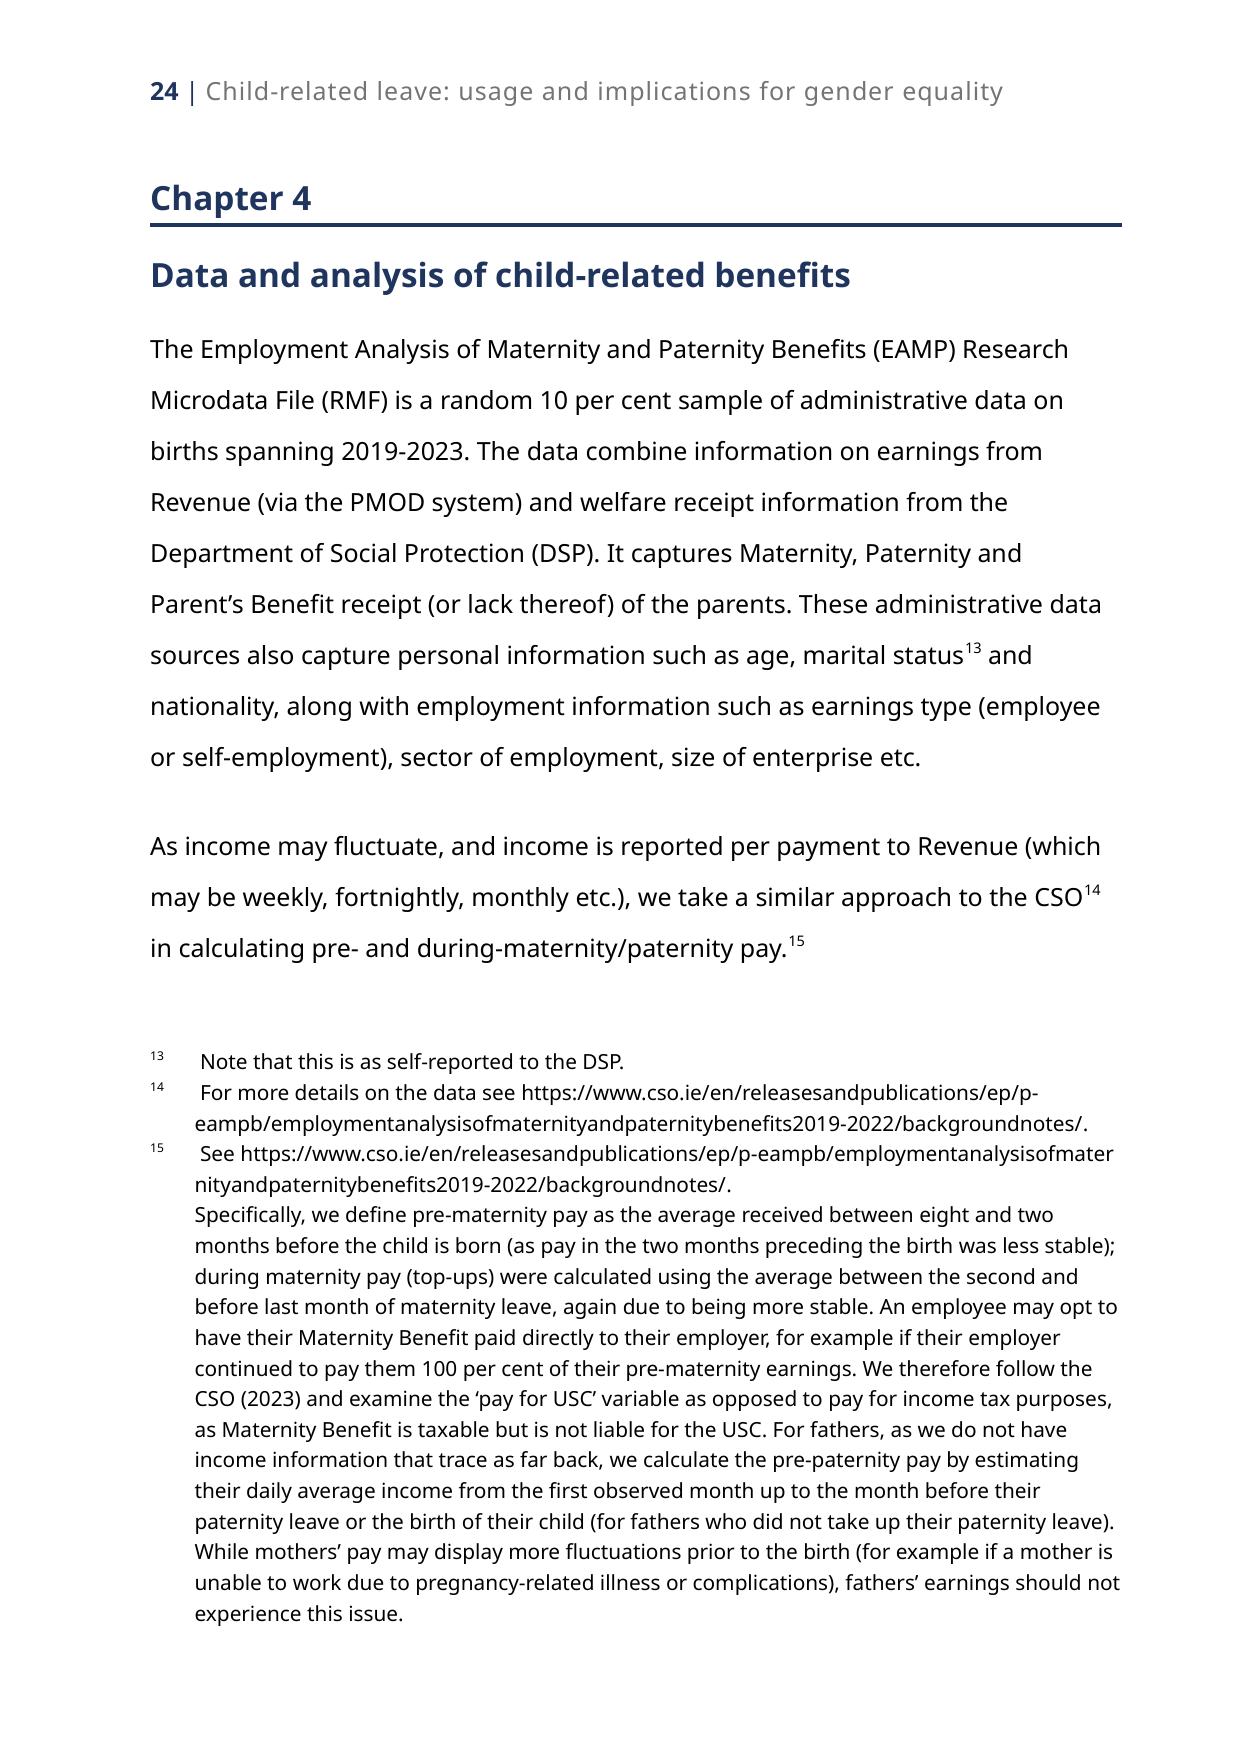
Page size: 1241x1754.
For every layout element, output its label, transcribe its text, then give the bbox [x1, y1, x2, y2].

text As income may fluctuate, and income is reported per payment to Revenue (which may be weekly, fortnightly, monthly etc.), we take a similar approach to the CSO in calculating pre- and during-maternity/paternity pay. [150, 828, 1122, 965]
text The Employment Analysis of Maternity and Paternity Benefits (EAMP) Research Microdata File (RMF) is a random 10 per cent sample of administrative data on births spanning 2019-2023. The data combine information on earnings from Revenue (via the PMOD system) and welfare receipt information from the Department of Social Protection (DSP). It captures Maternity, Paternity and Parent’s Benefit receipt (or lack thereof) of the parents. These administrative data sources also capture personal information such as age, marital status and nationality, along with employment information such as earnings type (employee or self-employment), sector of employment, size of enterprise etc. [150, 332, 1122, 774]
text Data and analysis of child-related benefits [150, 252, 1122, 298]
text Chapter 4 [150, 175, 1122, 223]
